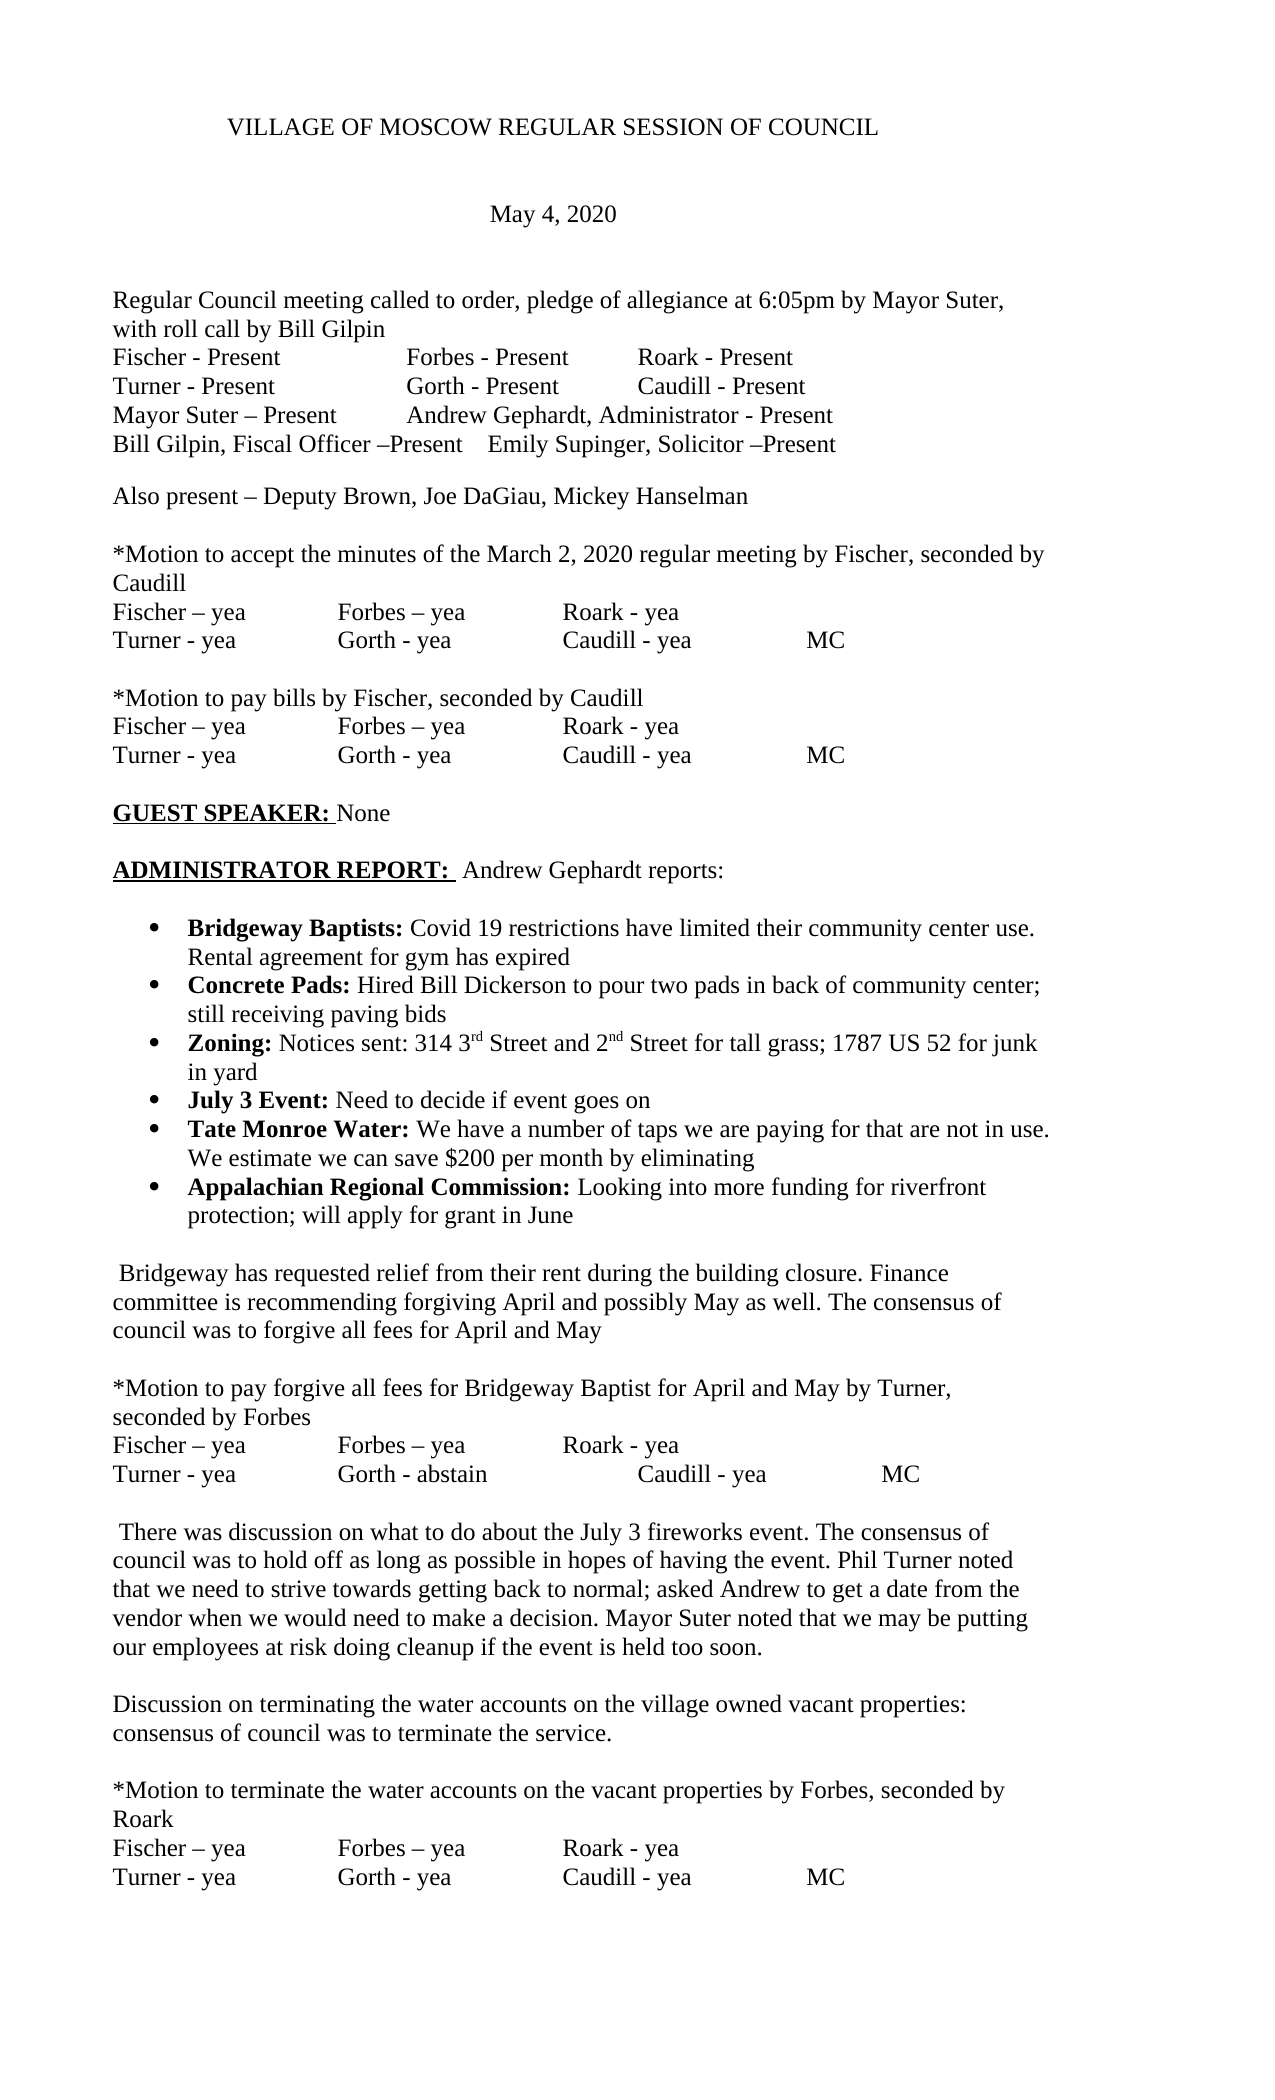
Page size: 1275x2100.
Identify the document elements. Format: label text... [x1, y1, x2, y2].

text There was discussion on what to do about the July 3 fireworks event. The consensus of council was to hold off as long as possible in hopes of having the event. Phil Turner noted that we need to strive towards getting back to normal; asked Andrew to get a date from the vendor when we would need to make a decision. Mayor Suter noted that we may be putting our employees at risk doing cleanup if the event is held too soon. [112, 1517, 1050, 1660]
text GUEST SPEAKER: None [112, 798, 1050, 827]
text Fischer - Present Forbes - Present Roark - Present [112, 342, 1050, 371]
list Concrete Pads: Hired Bill Dickerson to pour two pads in back of community center; still receiving paving bids [150, 970, 1050, 1028]
text Turner - yea Gorth - yea Caudill - yea MC [112, 1862, 1050, 1890]
text *Motion to pay bills by Fischer, seconded by Caudill [112, 683, 1050, 712]
list Zoning: Notices sent: 314 3rd Street and 2nd Street for tall grass; 1787 US 52 for junk in yard [150, 1028, 1050, 1085]
list Tate Monroe Water: We have a number of taps we are paying for that are not in use. We estimate we can save $200 per month by eliminating [150, 1114, 1050, 1172]
text Turner - Present Gorth - Present Caudill - Present [112, 371, 1050, 400]
text Regular Council meeting called to order, pledge of allegiance at 6:05pm by Mayor Suter, with roll call by Bill Gilpin [112, 285, 1050, 342]
text Fischer – yea Forbes – yea Roark - yea [112, 712, 1050, 740]
list Bridgeway Baptists: Covid 19 restrictions have limited their community center use. Rental agreement for gym has expired [150, 913, 1050, 970]
list Appalachian Regional Commission: Looking into more funding for riverfront protection; will apply for grant in June [150, 1172, 1050, 1229]
text Mayor Suter – Present Andrew Gephardt, Administrator - Present [112, 400, 1050, 429]
text *Motion to terminate the water accounts on the vacant properties by Forbes, seconded by Roark [112, 1775, 1050, 1833]
text Fischer – yea Forbes – yea Roark - yea [112, 1430, 1050, 1459]
text Turner - yea Gorth - yea Caudill - yea MC [112, 625, 1050, 654]
text VILLAGE OF MOSCOW REGULAR SESSION OF COUNCIL [56, 112, 1050, 141]
list July 3 Event: Need to decide if event goes on [150, 1085, 1050, 1114]
subtitle Bill Gilpin, Fiscal Officer –Present Emily Supinger, Solicitor –Present [112, 429, 1096, 457]
text Bridgeway has requested relief from their rent during the building closure. Finance committee is recommending forgiving April and possibly May as well. The consensus of council was to forgive all fees for April and May [112, 1258, 1050, 1344]
text Fischer – yea Forbes – yea Roark - yea [112, 597, 1050, 625]
text Turner - yea Gorth - yea Caudill - yea MC [112, 740, 1050, 769]
text Fischer – yea Forbes – yea Roark - yea [112, 1833, 1050, 1862]
text *Motion to accept the minutes of the March 2, 2020 regular meeting by Fischer, seconded by Caudill [112, 539, 1050, 597]
text Discussion on terminating the water accounts on the village owned vacant properties: consensus of council was to terminate the service. [112, 1689, 1050, 1747]
text Turner - yea Gorth - abstain Caudill - yea MC [112, 1459, 1050, 1488]
text May 4, 2020 [56, 199, 1050, 227]
text ADMINISTRATOR REPORT: Andrew Gephardt reports: [112, 855, 1050, 884]
text *Motion to pay forgive all fees for Bridgeway Baptist for April and May by Turner, seconded by Forbes [112, 1373, 1050, 1430]
text Also present – Deputy Brown, Joe DaGiau, Mickey Hanselman [112, 482, 1050, 510]
